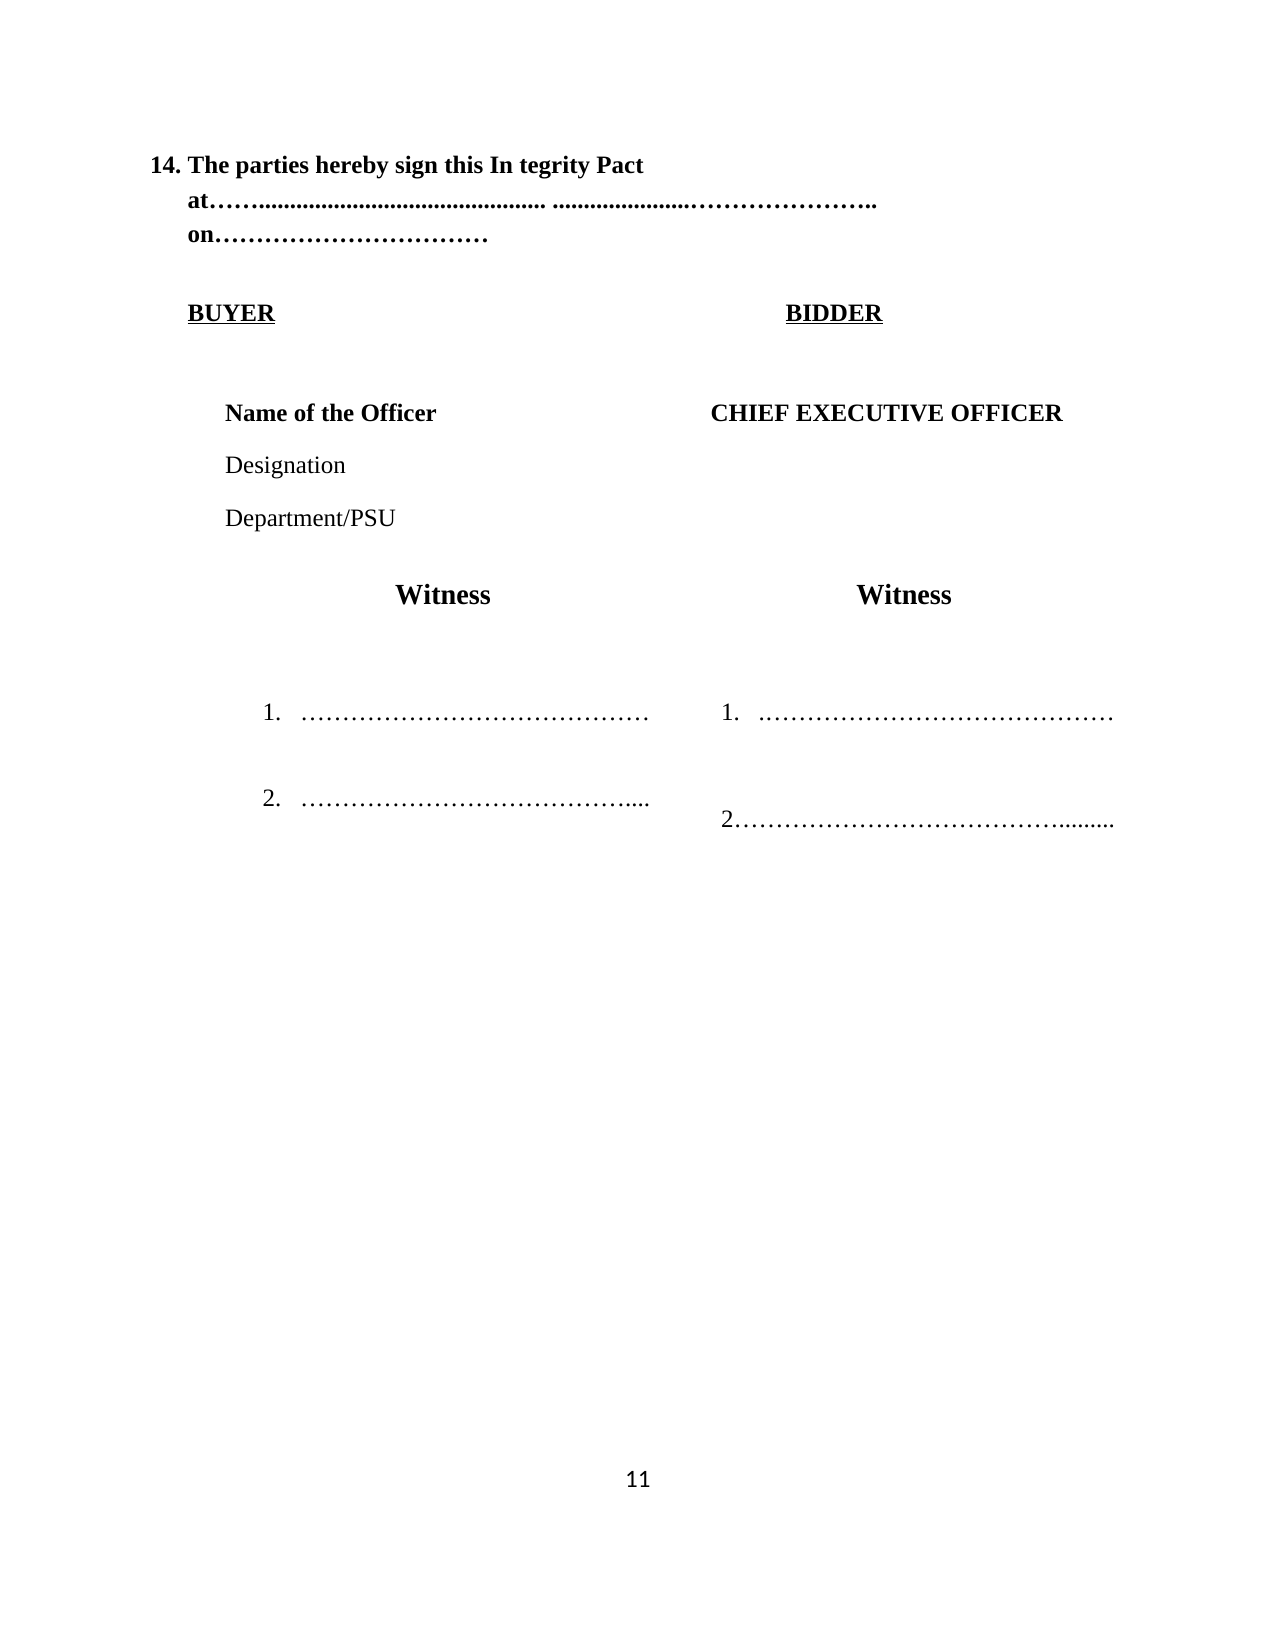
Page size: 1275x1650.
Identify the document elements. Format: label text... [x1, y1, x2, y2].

table_header Witness [214, 561, 672, 611]
text Department/PSU [225, 503, 1125, 532]
text Designation [225, 451, 1125, 479]
text Name of the Officer CHIEF EXECUTIVE OFFICER [225, 398, 1125, 427]
list The parties hereby sign this In tegrity Pact at…….............................................. ......................………………….. on…………………………… [150, 150, 1124, 248]
table_cell .…………………………………… 2…………………………………......... [672, 611, 1136, 886]
table_cell …………………………………… ………………………………….... [214, 611, 672, 886]
text BUYER BIDDER [187, 298, 1125, 327]
table_header Witness [672, 561, 1136, 611]
